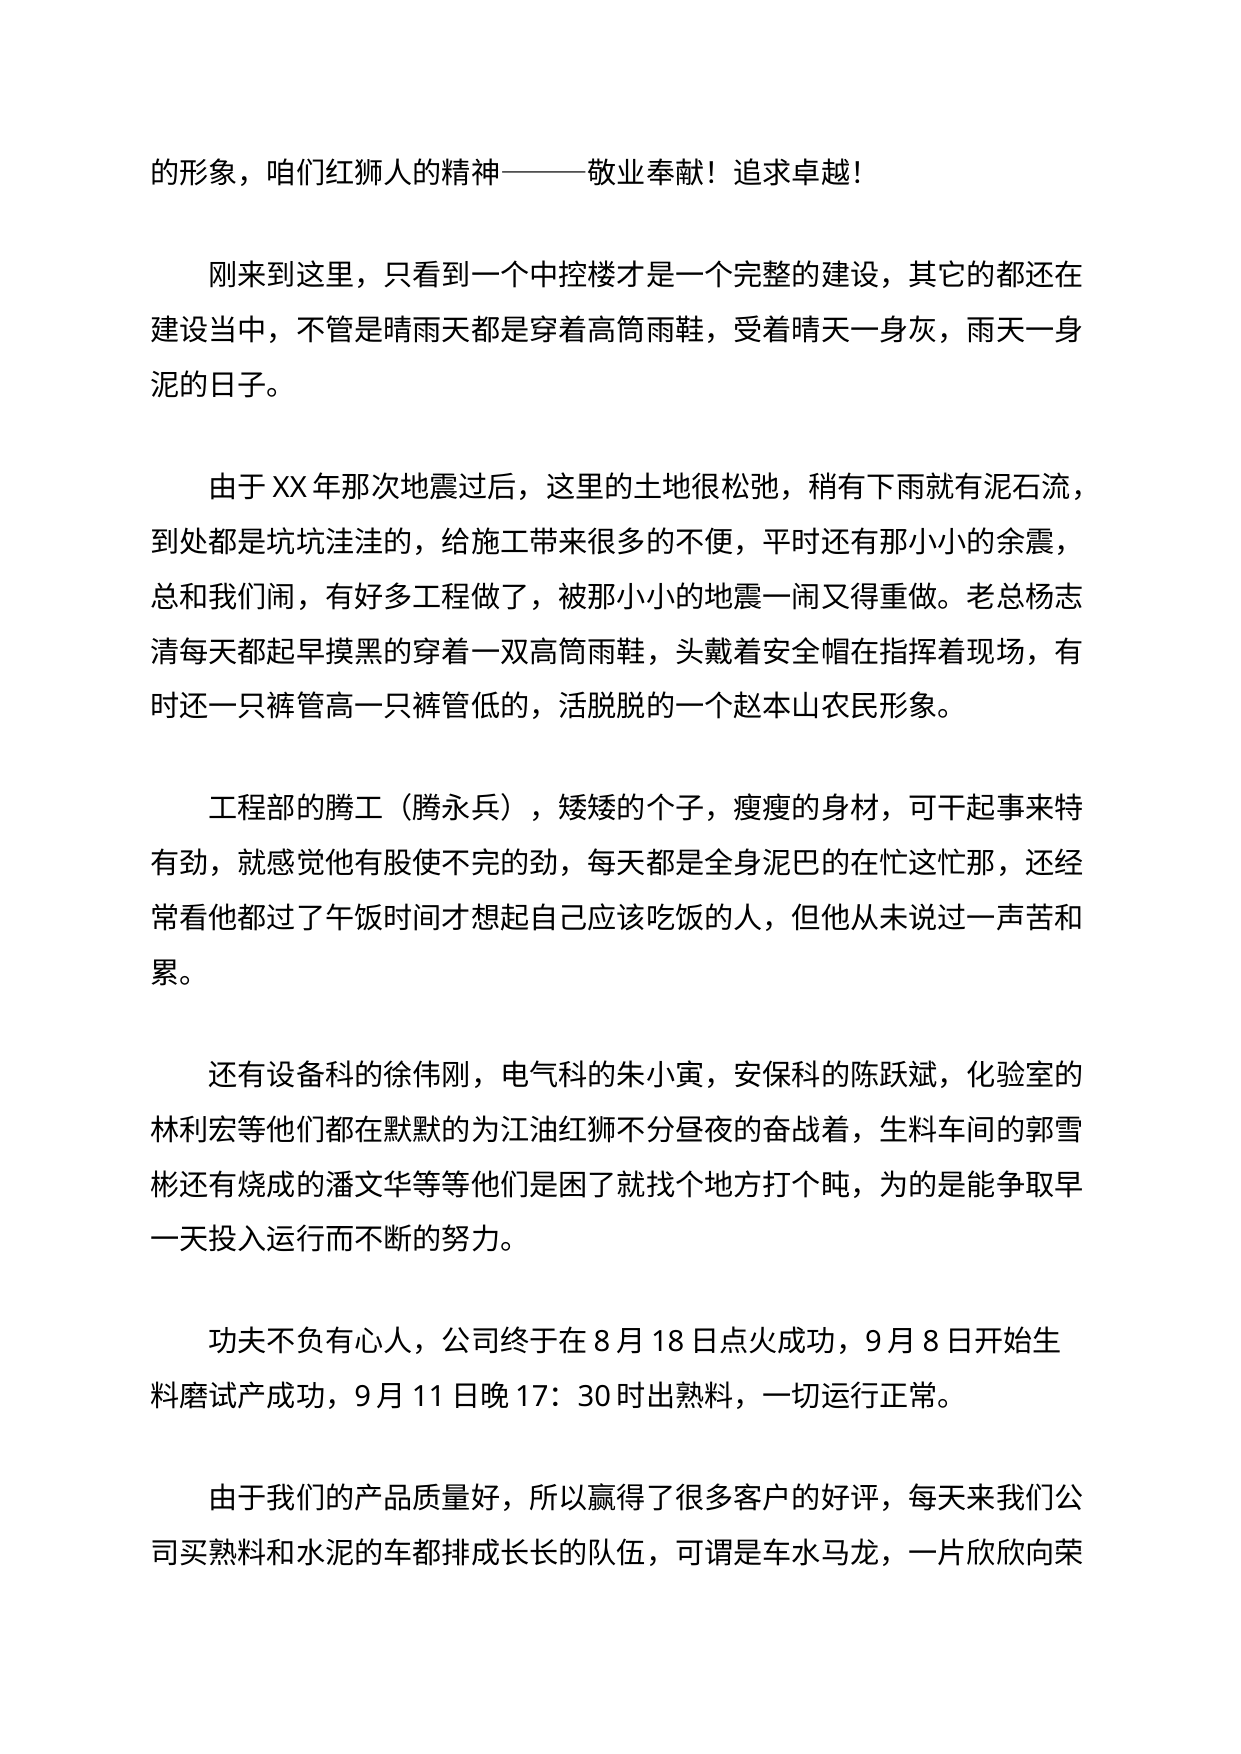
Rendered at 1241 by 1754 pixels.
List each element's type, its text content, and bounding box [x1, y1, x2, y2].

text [150, 150, 1090, 192]
text 刚来到这里，只看到一个中控楼才是一个完整的建设，其它的都还在建设当中，不管是晴雨天都是穿着高筒雨鞋，受着晴天一身灰，雨天一身泥的日子。 [150, 252, 1090, 404]
text 由于XX年那次地震过后，这里的土地很松弛，稍有下雨就有泥石流，到处都是坑坑洼洼的，给施工带来很多的不便，平时还有那小小的余震，总和我们闹，有好多工程做了，被那小小的地震一闹又得重做。老总杨志清每天都起早摸黑的穿着一双高筒雨鞋，头戴着安全帽在指挥着现场，有时还一只裤管高一只裤管低的，活脱脱的一个赵本山农民形象。 [150, 463, 1090, 725]
text 工程部的腾工（腾永兵），矮矮的个子，瘦瘦的身材，可干起事来特有劲，就感觉他有股使不完的劲，每天都是全身泥巴的在忙这忙那，还经常看他都过了午饭时间才想起自己应该吃饭的人，但他从未说过一声苦和累。 [150, 785, 1090, 992]
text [150, 1475, 1090, 1572]
text 还有设备科的徐伟刚，电气科的朱小寅，安保科的陈跃斌，化验室的林利宏等他们都在默默的为江油红狮不分昼夜的奋战着，生料车间的郭雪彬还有烧成的潘文华等等他们是困了就找个地方打个盹，为的是能争取早一天投入运行而不断的努力。 [150, 1051, 1090, 1258]
text 功夫不负有心人，公司终于在8月18日点火成功，9月8日开始生料磨试产成功，9月11日晚17：30时出熟料，一切运行正常。 [150, 1318, 1090, 1415]
